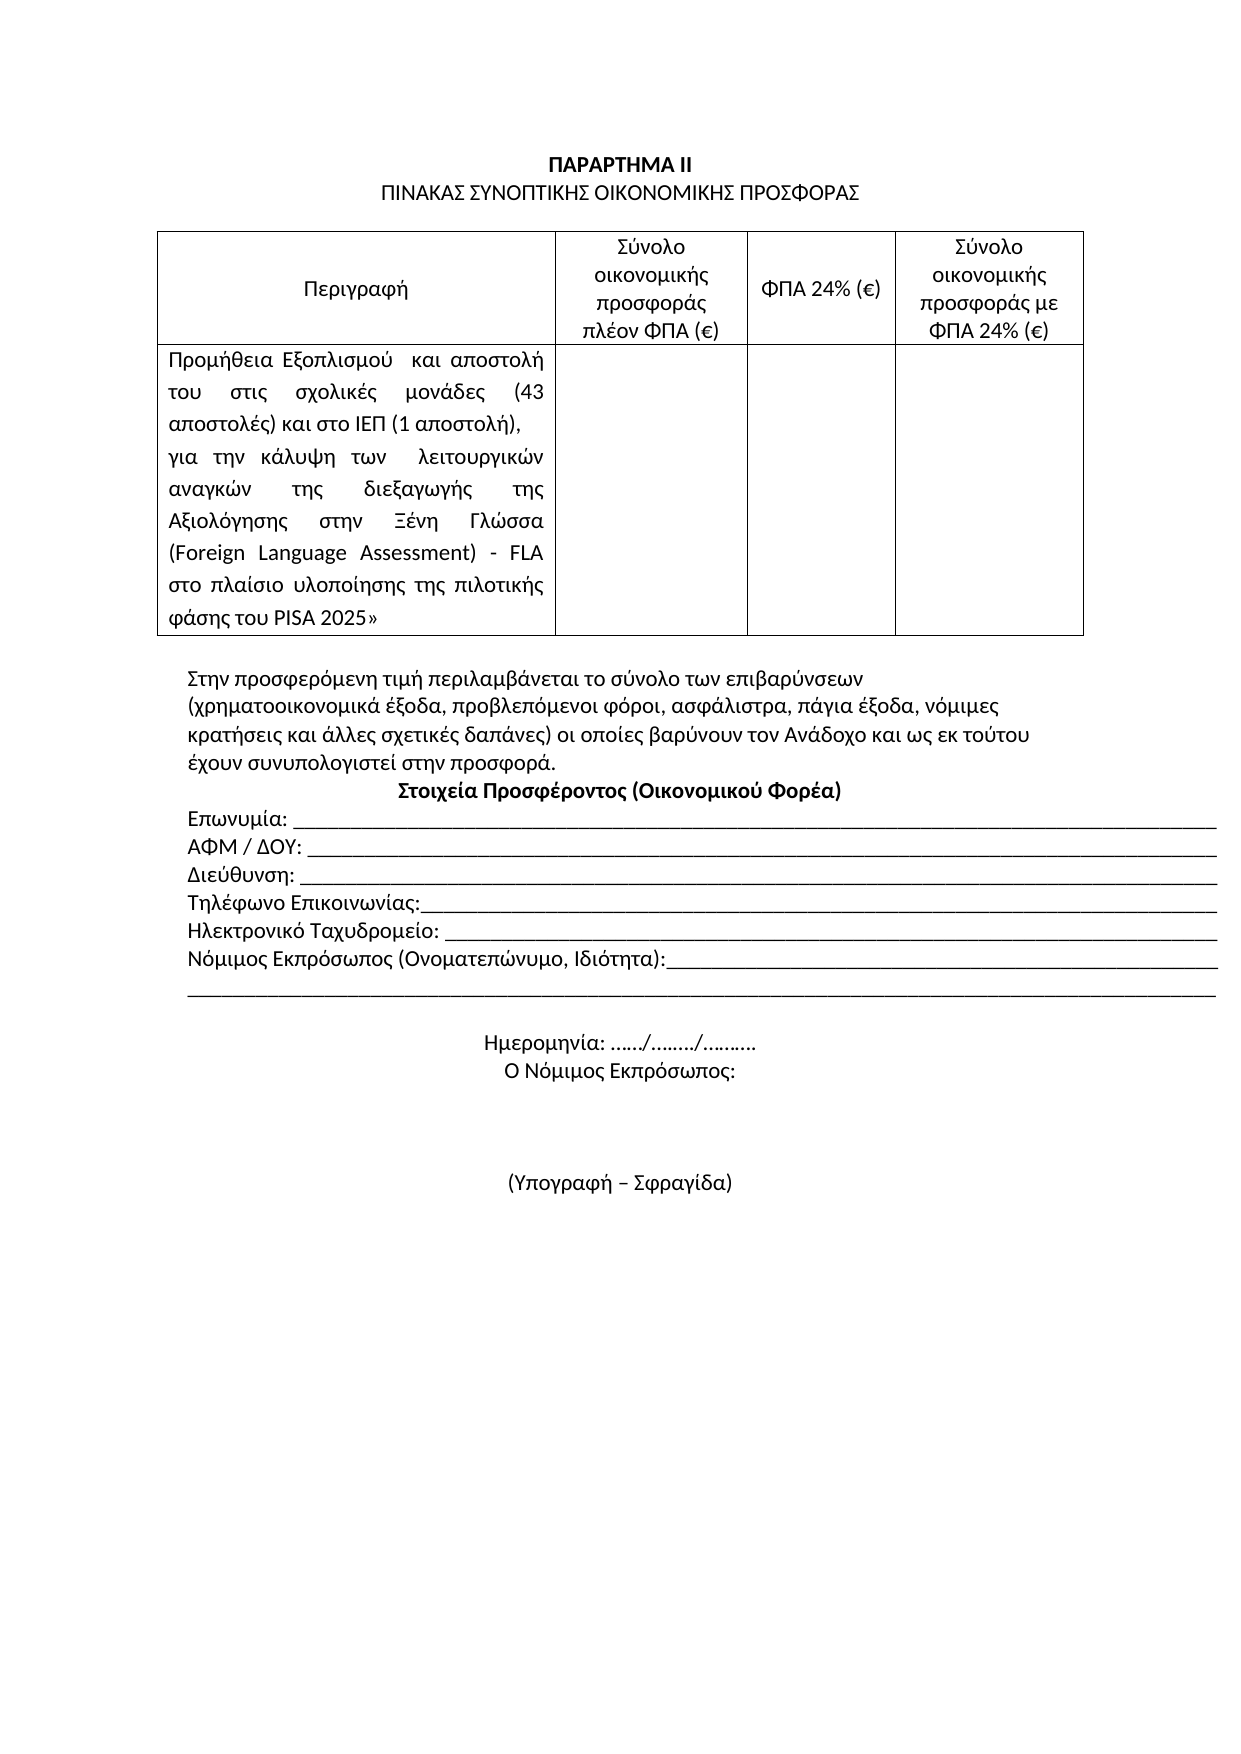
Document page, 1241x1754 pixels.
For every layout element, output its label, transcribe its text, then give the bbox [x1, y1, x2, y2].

text Διεύθυνση: [187, 860, 1053, 888]
text Νόμιμος Εκπρόσωπος (Ονοματεπώνυμο, Ιδιότητα): [187, 944, 1053, 972]
text ΑΦΜ / ΔΟΥ: [187, 832, 1053, 860]
table_cell [556, 345, 747, 634]
table_header Περιγραφή [158, 232, 555, 344]
table_header Σύνολο οικονομικής προσφοράς με ΦΠΑ 24% (€) [896, 232, 1083, 344]
text Στοιχεία Προσφέροντος (Οικονομικού Φορέα) [187, 776, 1053, 804]
table_header Σύνολο οικονομικής προσφοράς πλέον ΦΠΑ (€) [556, 232, 747, 344]
text ΠΑΡΑΡΤΗΜΑ ΙΙ [187, 150, 1053, 178]
text Επωνυμία: [187, 804, 1053, 832]
table_cell [896, 345, 1083, 634]
table_header ΦΠΑ 24% (€) [748, 232, 895, 344]
text Ημερομηνία: ……/….…./………. [187, 1028, 1053, 1056]
text Ηλεκτρονικό Ταχυδρομείο: [187, 916, 1053, 944]
table_cell [748, 345, 895, 634]
text Στην προσφερόμενη τιμή περιλαμβάνεται το σύνολο των επιβαρύνσεων (χρηματοοικονομικά έξοδα, προβλεπόμενοι φόροι, ασφάλιστρα, πάγια έξοδα, νόμιμες κρατήσεις και άλλες σχετικές δαπάνες) οι οποίες βαρύνουν τον Ανάδοχο και ως εκ τούτου έχουν συνυπολογιστεί στην προσφορά. [187, 664, 1053, 776]
table_cell Προμήθεια Εξοπλισμού και αποστολή του στις σχολικές μονάδες (43 αποστολές) και στο ΙΕΠ (1 αποστολή), για την κάλυψη των λειτουργικών αναγκών της διεξαγωγής της Αξιολόγησης στην Ξένη Γλώσσα (Foreign Language Assessment) - FLA στο πλαίσιο υλοποίησης της πιλοτικής φάσης του PISA 2025» [158, 345, 555, 634]
text Ο Νόμιμος Εκπρόσωπος: [187, 1056, 1053, 1084]
text ΠΙΝΑΚΑΣ ΣΥΝΟΠΤΙΚΗΣ ΟΙΚΟΝΟΜΙΚΗΣ ΠΡΟΣΦΟΡΑΣ [187, 178, 1053, 206]
text Τηλέφωνο Επικοινωνίας: [187, 888, 1053, 916]
text (Υπογραφή – Σφραγίδα) [187, 1168, 1053, 1196]
